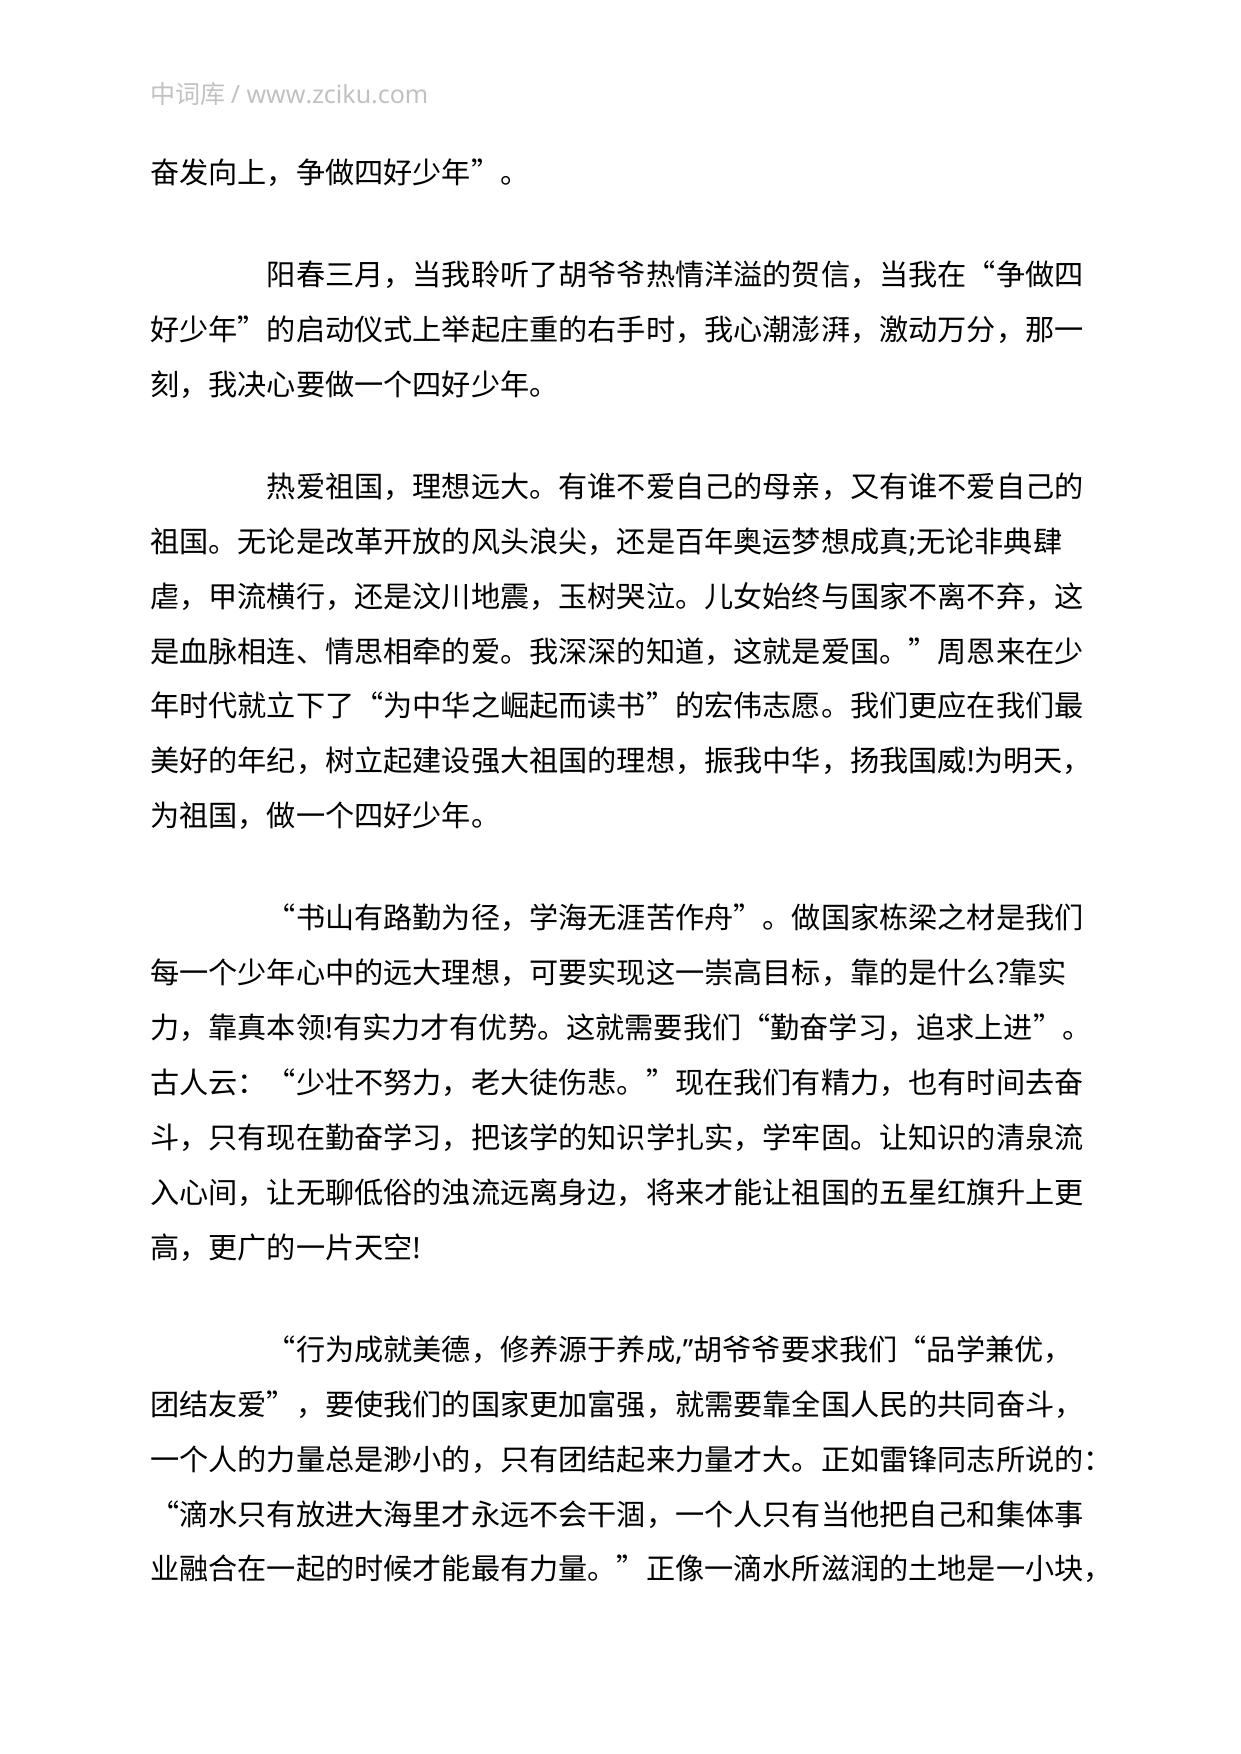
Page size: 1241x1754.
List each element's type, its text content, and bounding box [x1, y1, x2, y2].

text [150, 150, 1090, 192]
text 热爱祖国，理想远大。有谁不爱自己的母亲，又有谁不爱自己的祖国。无论是改革开放的风头浪尖，还是百年奥运梦想成真;无论非典肆虐，甲流横行，还是汶川地震，玉树哭泣。儿女始终与国家不离不弃，这是血脉相连、情思相牵的爱。我深深的知道，这就是爱国。”周恩来在少年时代就立下了“为中华之崛起而读书”的宏伟志愿。我们更应在我们最美好的年纪，树立起建设强大祖国的理想，振我中华，扬我国威!为明天，为祖国，做一个四好少年。 [150, 463, 1090, 835]
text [150, 1326, 1090, 1588]
text 阳春三月，当我聆听了胡爷爷热情洋溢的贺信，当我在“争做四好少年”的启动仪式上举起庄重的右手时，我心潮澎湃，激动万分，那一刻，我决心要做一个四好少年。 [150, 252, 1090, 404]
text “书山有路勤为径，学海无涯苦作舟”。做国家栋梁之材是我们每一个少年心中的远大理想，可要实现这一崇高目标，靠的是什么?靠实力，靠真本领!有实力才有优势。这就需要我们“勤奋学习，追求上进”。古人云：“少壮不努力，老大徒伤悲。”现在我们有精力，也有时间去奋斗，只有现在勤奋学习，把该学的知识学扎实，学牢固。让知识的清泉流入心间，让无聊低俗的浊流远离身边，将来才能让祖国的五星红旗升上更高，更广的一片天空! [150, 895, 1090, 1267]
